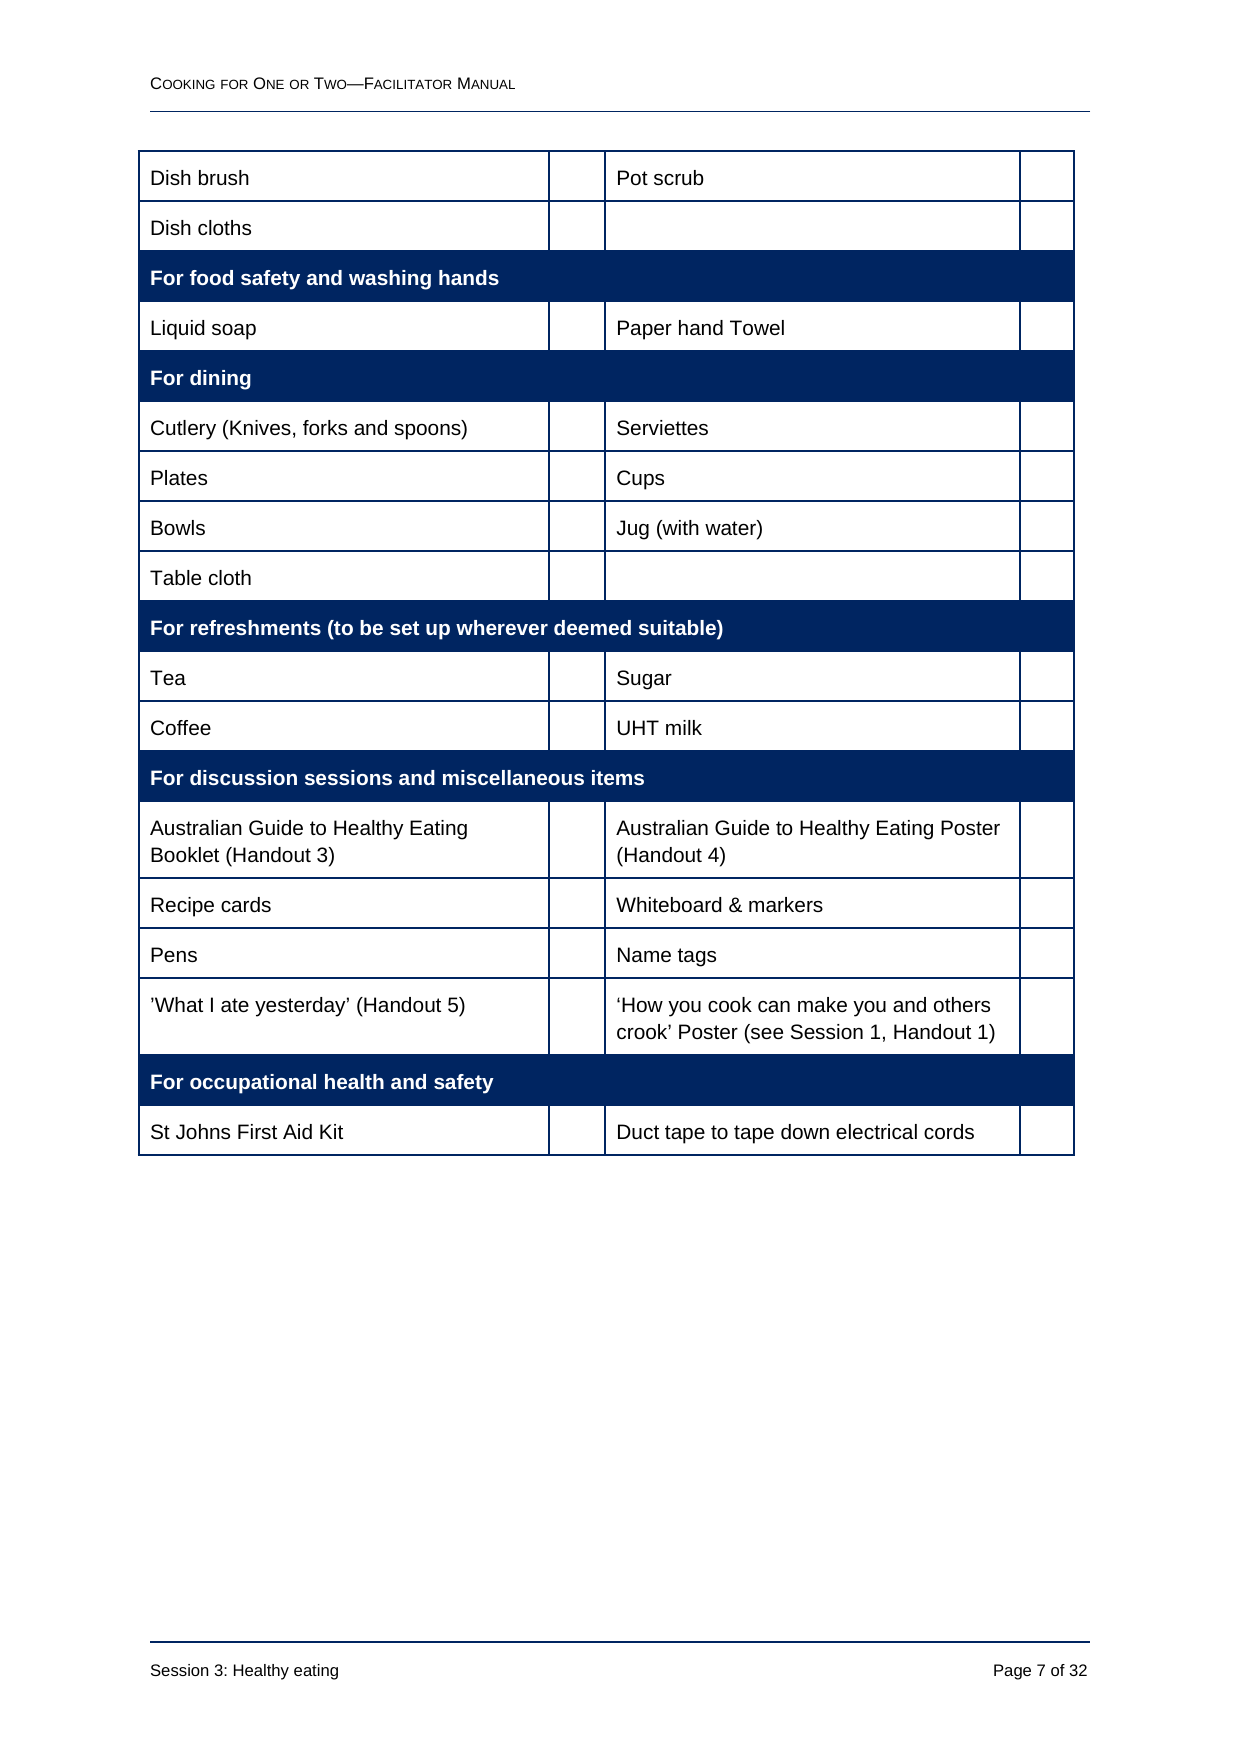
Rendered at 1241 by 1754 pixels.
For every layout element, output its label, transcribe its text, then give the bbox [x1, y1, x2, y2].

table_cell Australian Guide to Healthy Eating Booklet (Handout 3) [140, 802, 548, 877]
table_cell Paper hand Towel [606, 302, 1019, 350]
table_cell Pens [140, 929, 548, 977]
table_cell Australian Guide to Healthy Eating Poster (Handout 4) [606, 802, 1019, 877]
table_cell Dish brush [140, 152, 548, 200]
table_cell [550, 302, 604, 350]
table_cell [550, 502, 604, 550]
table_cell [1021, 802, 1073, 877]
table_cell [1021, 879, 1073, 927]
table_cell Name tags [606, 929, 1019, 977]
table_cell [550, 1106, 604, 1154]
table_cell [1021, 152, 1073, 200]
table_cell [1021, 552, 1073, 600]
table_cell Tea [140, 652, 548, 700]
table_cell Recipe cards [140, 879, 548, 927]
table_cell [550, 652, 604, 700]
table_cell [550, 552, 604, 600]
table_cell Pot scrub [606, 152, 1019, 200]
table_cell [550, 202, 604, 250]
table_cell Coffee [140, 702, 548, 750]
table_cell Duct tape to tape down electrical cords [606, 1106, 1019, 1154]
table_cell Table cloth [140, 552, 548, 600]
table_cell [1021, 1106, 1073, 1154]
table_cell [550, 802, 604, 877]
table_cell St Johns First Aid Kit [140, 1106, 548, 1154]
table_cell [550, 879, 604, 927]
table_cell [606, 202, 1019, 250]
table_cell ’What I ate yesterday’ (Handout 5) [140, 979, 548, 1054]
table_cell Dish cloths [140, 202, 548, 250]
table_cell Serviettes [606, 402, 1019, 450]
table_cell Liquid soap [140, 302, 548, 350]
table_cell [1021, 652, 1073, 700]
table_cell [1021, 702, 1073, 750]
table_cell Cups [606, 452, 1019, 500]
table_cell [1021, 979, 1073, 1054]
table_cell For dining [140, 352, 1073, 400]
table_cell Bowls [140, 502, 548, 550]
table_cell [606, 552, 1019, 600]
table_cell [1021, 402, 1073, 450]
table_cell [550, 979, 604, 1054]
table_cell For refreshments (to be set up wherever deemed suitable) [140, 602, 1073, 650]
table_cell [550, 702, 604, 750]
table_cell For occupational health and safety [140, 1056, 1073, 1104]
table_cell Plates [140, 452, 548, 500]
table_cell Cutlery (Knives, forks and spoons) [140, 402, 548, 450]
table_cell [1021, 202, 1073, 250]
table_cell For food safety and washing hands [140, 252, 1073, 300]
table_cell Jug (with water) [606, 502, 1019, 550]
table_cell UHT milk [606, 702, 1019, 750]
table_cell [550, 452, 604, 500]
table_cell ‘How you cook can make you and others crook’ Poster (see Session 1, Handout 1) [606, 979, 1019, 1054]
table_cell [550, 929, 604, 977]
table_cell [1021, 929, 1073, 977]
table_cell [550, 152, 604, 200]
table_cell [550, 402, 604, 450]
table_cell For discussion sessions and miscellaneous items [140, 752, 1073, 800]
table_cell [1021, 302, 1073, 350]
table_cell [1021, 452, 1073, 500]
table_cell Sugar [606, 652, 1019, 700]
table_cell [1021, 502, 1073, 550]
table_cell Whiteboard & markers [606, 879, 1019, 927]
